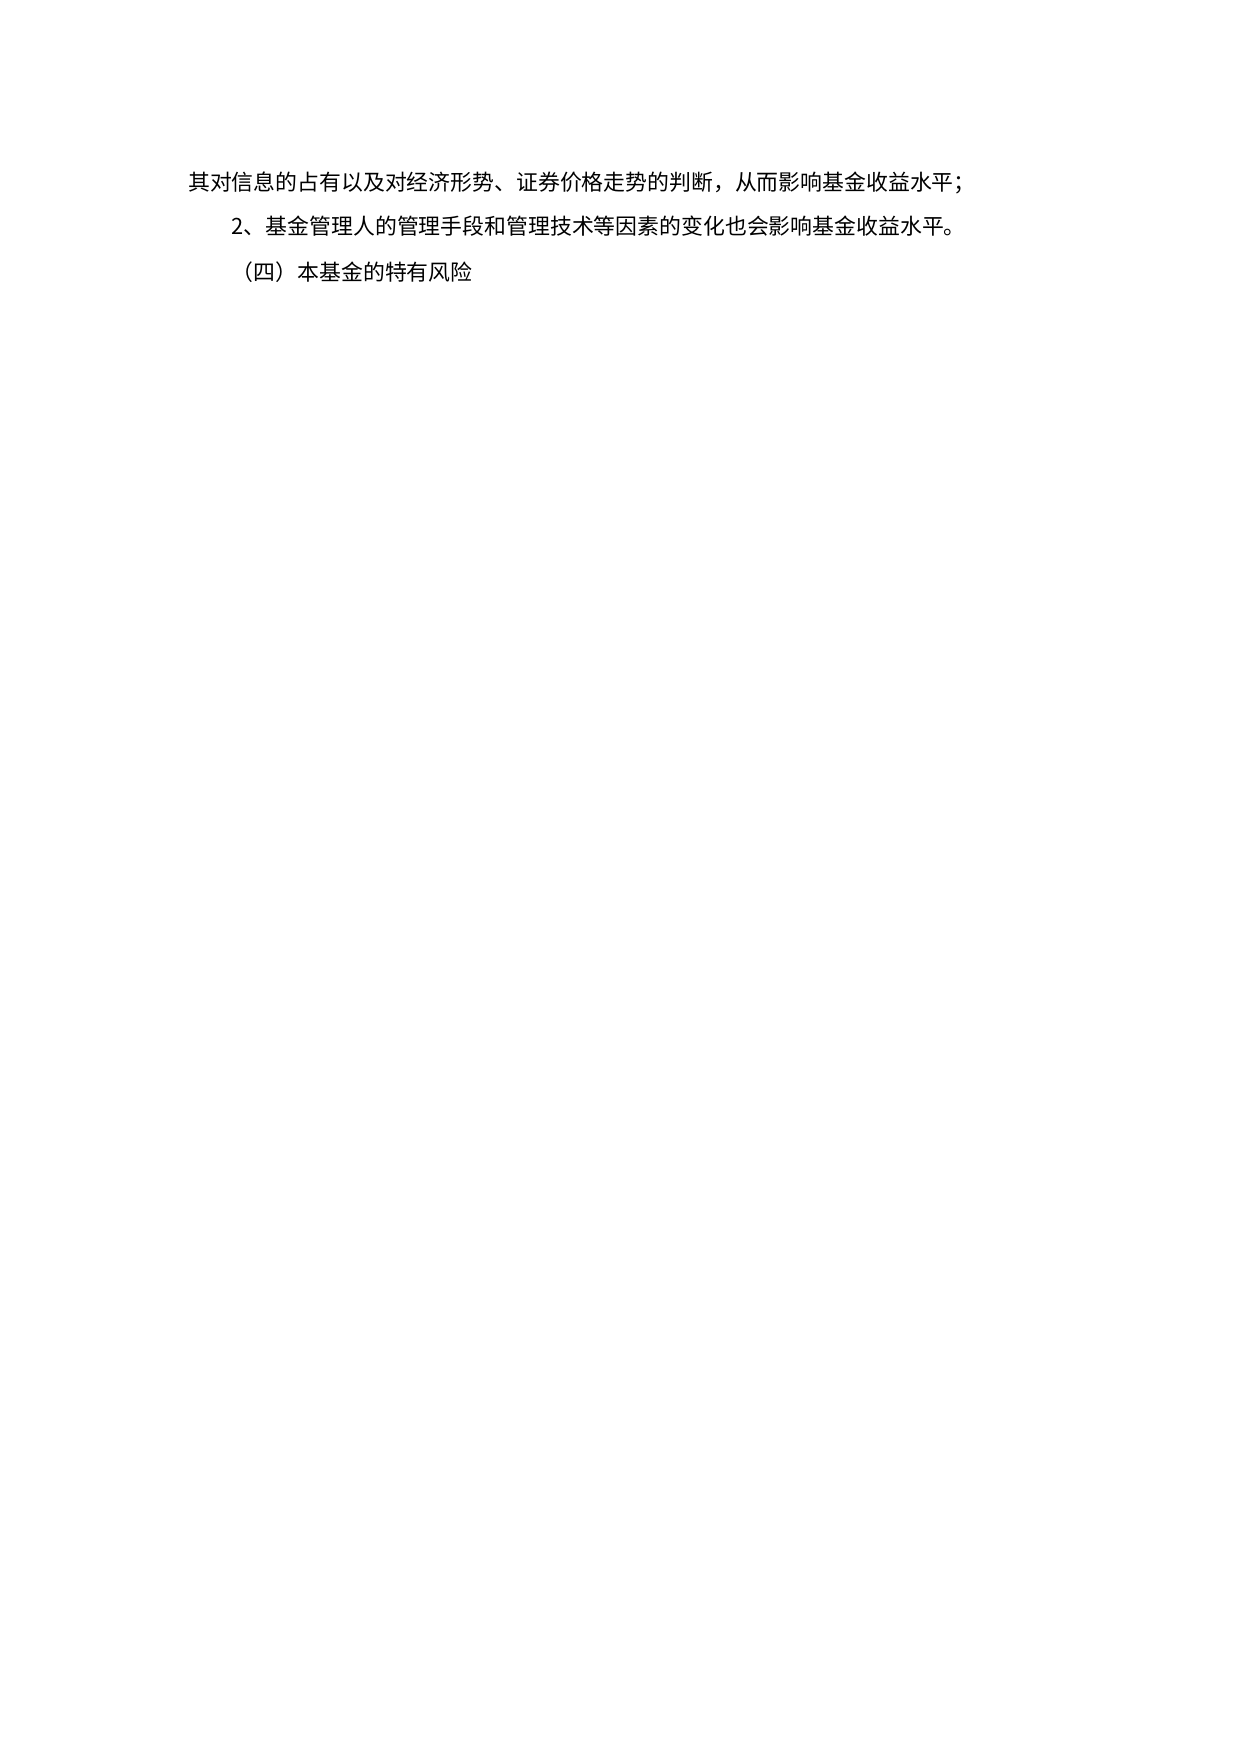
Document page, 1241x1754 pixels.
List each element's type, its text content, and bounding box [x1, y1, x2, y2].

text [188, 164, 1053, 196]
text （四）本基金的特有风险 [232, 255, 1115, 286]
text 2、基金管理人的管理手段和管理技术等因素的变化也会影响基金收益水平。 [232, 212, 1115, 240]
